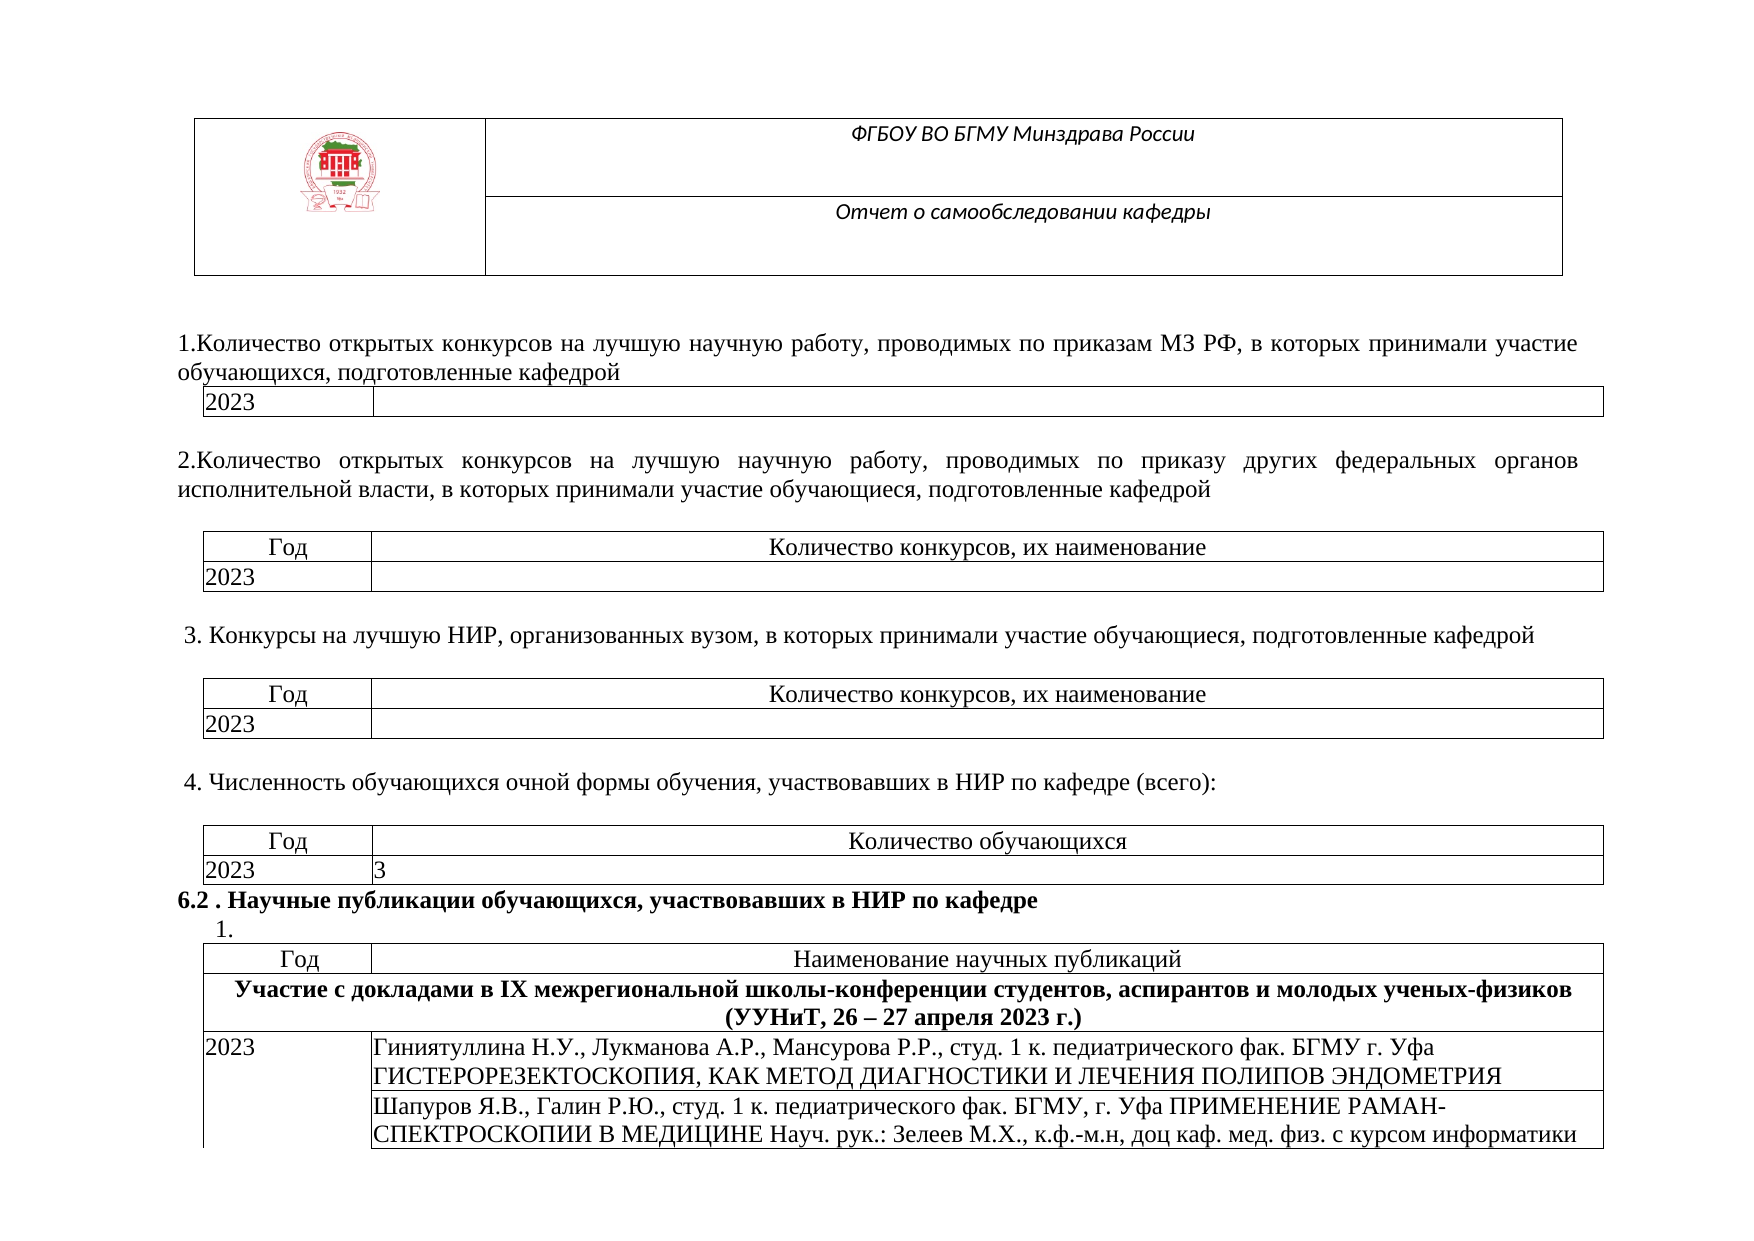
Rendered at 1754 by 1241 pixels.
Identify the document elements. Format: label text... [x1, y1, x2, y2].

table_header Количество конкурсов, их наименование [372, 532, 1603, 561]
table_cell 2023 [204, 709, 371, 737]
table_header Год [204, 944, 371, 973]
text 3. Конкурсы на лучшую НИР, организованных вузом, в которых принимали участие обучающиеся, подготовленные кафедрой [183, 620, 1580, 649]
table_header Год [204, 679, 371, 708]
table_header [374, 387, 1603, 416]
table_header Количество конкурсов, их наименование [372, 679, 1603, 708]
table_cell 2023 [204, 856, 372, 884]
table_cell 3 [373, 856, 1603, 884]
table_cell 2023 [204, 1032, 371, 1148]
table_header Количество обучающихся [373, 826, 1603, 854]
table_cell Гиниятуллина Н.У., Лукманова А.Р., Мансурова Р.Р., студ. 1 к. педиатрического фак. БГМУ г. Уфа ГИСТЕРОРЕЗЕКТОСКОПИЯ, КАК МЕТОД ДИАГНОСТИКИ И ЛЕЧЕНИЯ ПОЛИПОВ ЭНДОМЕТРИЯ [372, 1032, 1603, 1090]
table_cell 2023 [204, 562, 371, 591]
text 4. Численность обучающихся очной формы обучения, участвовавших в НИР по кафедре (всего): [183, 767, 1580, 796]
table_cell [372, 562, 1603, 591]
table_cell Участие с докладами в IХ межрегиональной школы-конференции студентов, аспирантов и молодых ученых-физиков (УУНиТ, 26 – 27 апреля 2023 г.) [204, 974, 1603, 1031]
table_header Год [204, 532, 371, 561]
picture [300, 132, 380, 212]
table_header Год [204, 826, 372, 854]
table_header Наименование научных публикаций [372, 944, 1603, 973]
text 6.2 . Научные публикации обучающихся, участвовавших в НИР по кафедре [177, 885, 1580, 914]
table_cell [372, 709, 1603, 737]
text 1.Количество открытых конкурсов на лучшую научную работу, проводимых по приказам МЗ РФ, в которых принимали участие обучающихся, подготовленные кафедрой [177, 328, 1580, 386]
text 2.Количество открытых конкурсов на лучшую научную работу, проводимых по приказу других федеральных органов исполнительной власти, в которых принимали участие обучающиеся, подготовленные кафедрой [177, 446, 1580, 503]
table_header 2023 [204, 387, 373, 416]
